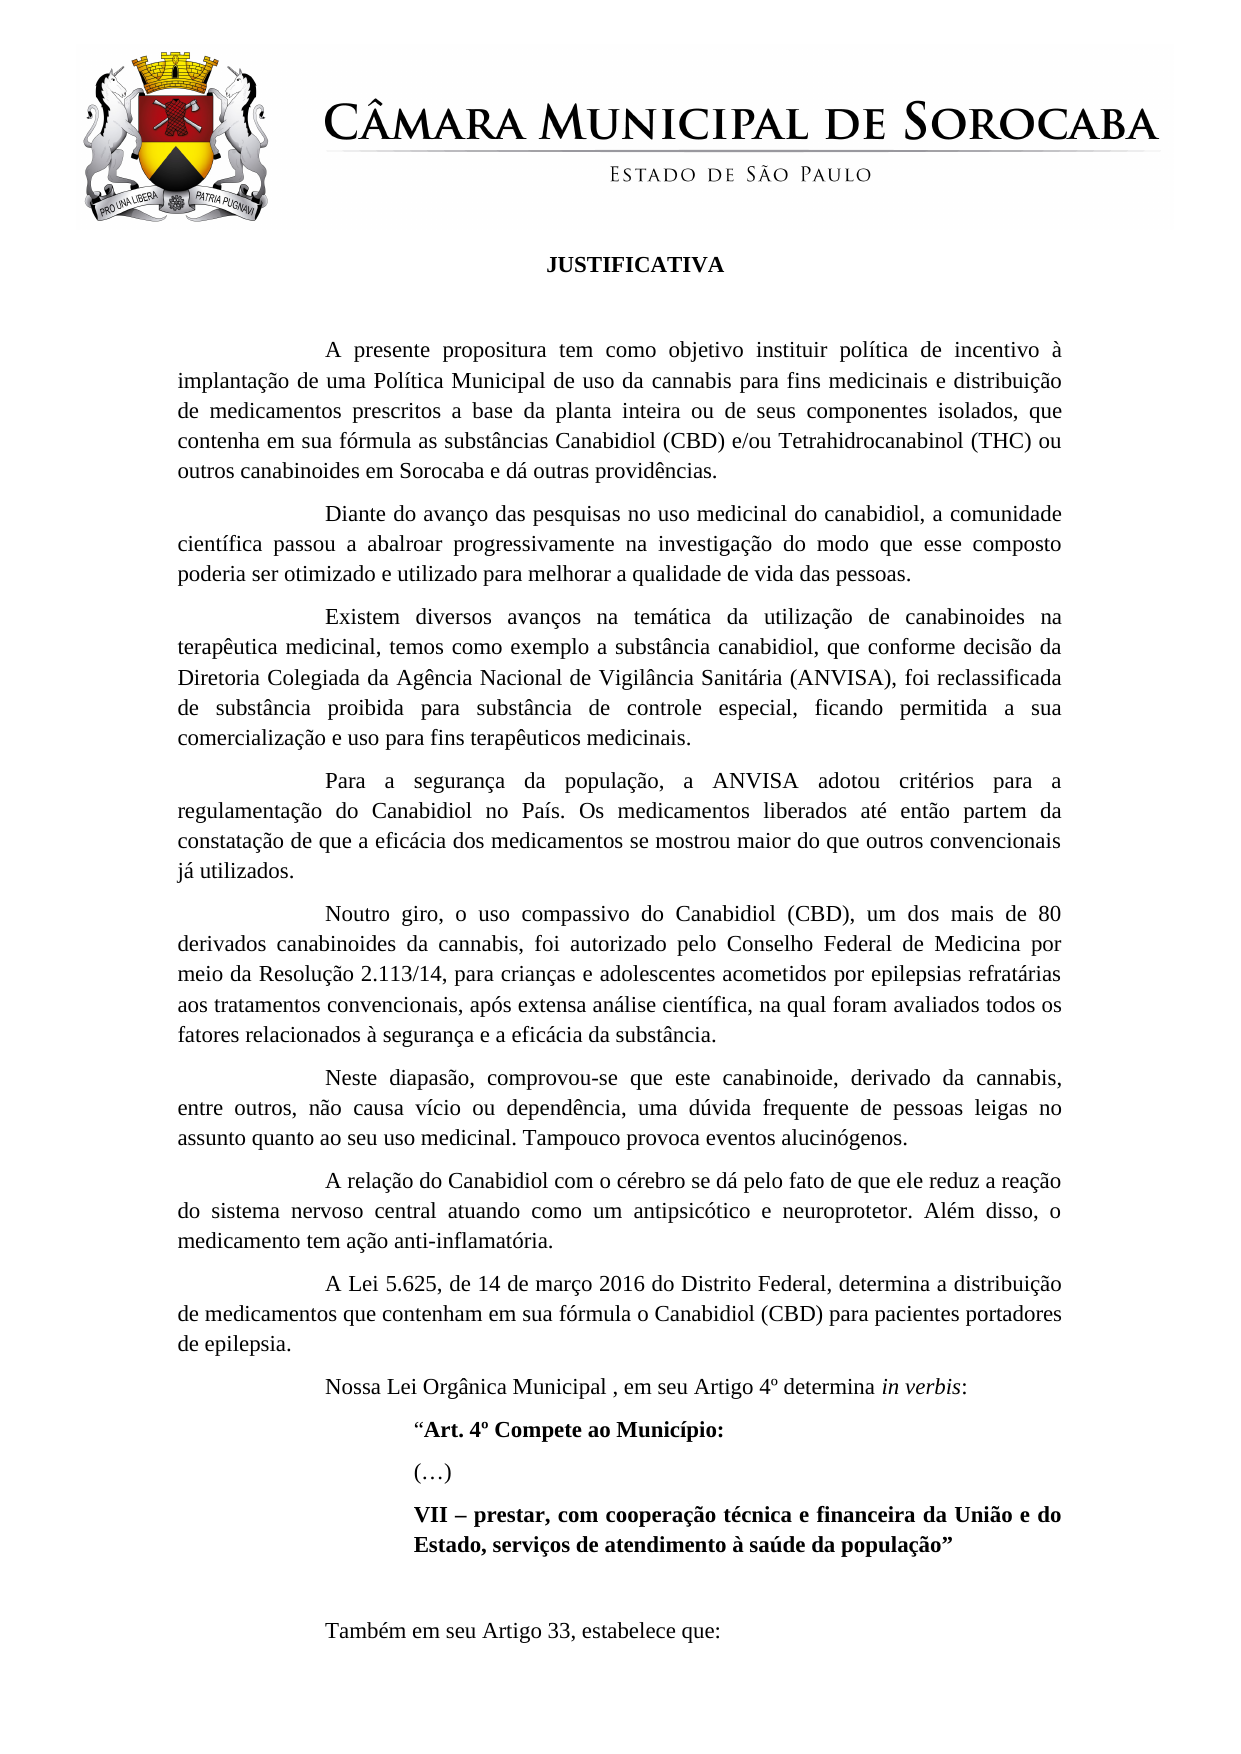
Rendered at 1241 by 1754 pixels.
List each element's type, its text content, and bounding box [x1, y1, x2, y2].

text VII – prestar, com cooperação técnica e financeira da União e do Estado, serviços de atendimento à saúde da população” [413, 1501, 1063, 1558]
text Neste diapasão, comprovou-se que este canabinoide, derivado da cannabis, entre outros, não causa vício ou dependência, uma dúvida frequente de pessoas leigas no assunto quanto ao seu uso medicinal. Tampouco provoca eventos alucinógenos. [177, 1063, 1063, 1150]
text A relação do Canabidiol com o cérebro se dá pelo fato de que ele reduz a reação do sistema nervoso central atuando como um antipsicótico e neuroprotetor. Além disso, o medicamento tem ação anti-inflamatória. [177, 1167, 1063, 1253]
text A presente propositura tem como objetivo instituir política de incentivo à implantação de uma Política Municipal de uso da cannabis para fins medicinais e distribuição de medicamentos prescritos a base da planta inteira ou de seus componentes isolados, que contenha em sua fórmula as substâncias Canabidiol (CBD) e/ou Tetrahidrocanabinol (THC) ou outros canabinoides em Sorocaba e dá outras providências. [177, 336, 1063, 484]
picture [76, 44, 1174, 230]
text Existem diversos avanços na temática da utilização de canabinoides na terapêutica medicinal, temos como exemplo a substância canabidiol, que conforme decisão da Diretoria Colegiada da Agência Nacional de Vigilância Sanitária (ANVISA), foi reclassificada de substância proibida para substância de controle especial, ficando permitida a sua comercialização e uso para fins terapêuticos medicinais. [177, 603, 1063, 750]
text JUSTIFICATIVA [472, 251, 1063, 277]
text Diante do avanço das pesquisas no uso medicinal do canabidiol, a comunidade científica passou a abalroar progressivamente na investigação do modo que esse composto poderia ser otimizado e utilizado para melhorar a qualidade de vida das pessoas. [177, 500, 1063, 587]
text Também em seu Artigo 33, estabelece que: [177, 1617, 1063, 1643]
text Nossa Lei Orgânica Municipal , em seu Artigo 4º determina in verbis: [177, 1373, 1063, 1399]
text Para a segurança da população, a ANVISA adotou critérios para a regulamentação do Canabidiol no País. Os medicamentos liberados até então partem da constatação de que a eficácia dos medicamentos se mostrou maior do que outros convencionais já utilizados. [177, 767, 1063, 884]
text A Lei 5.625, de 14 de março 2016 do Distrito Federal, determina a distribuição de medicamentos que contenham em sua fórmula o Canabidiol (CBD) para pacientes portadores de epilepsia. [177, 1270, 1063, 1357]
text “Art. 4º Compete ao Município: [413, 1416, 1063, 1442]
text Noutro giro, o uso compassivo do Canabidiol (CBD), um dos mais de 80 derivados canabinoides da cannabis, foi autorizado pelo Conselho Federal de Medicina por meio da Resolução 2.113/14, para crianças e adolescentes acometidos por epilepsias refratárias aos tratamentos convencionais, após extensa análise científica, na qual foram avaliados todos os fatores relacionados à segurança e a eficácia da substância. [177, 900, 1063, 1047]
text (…) [413, 1458, 1063, 1485]
